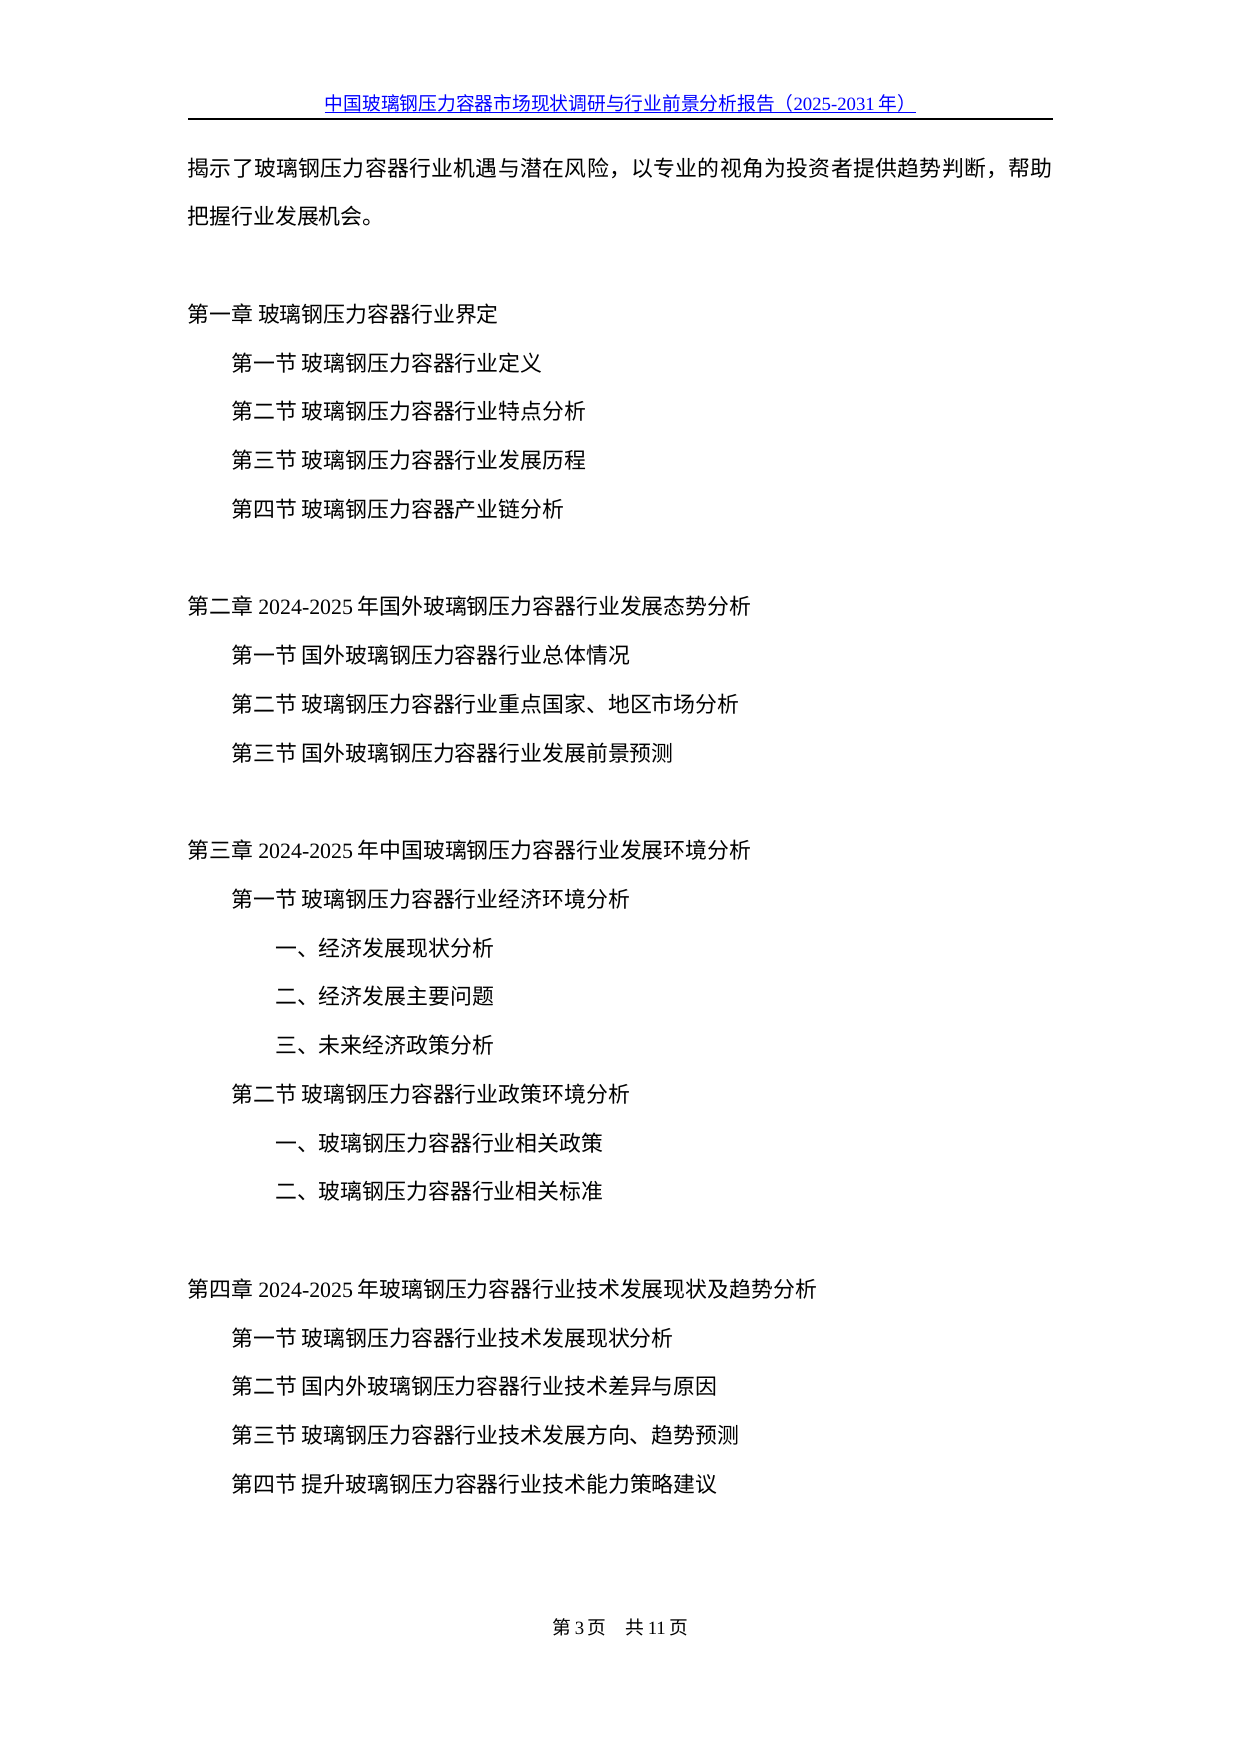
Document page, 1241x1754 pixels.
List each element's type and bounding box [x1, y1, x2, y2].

text [187, 150, 1053, 1499]
